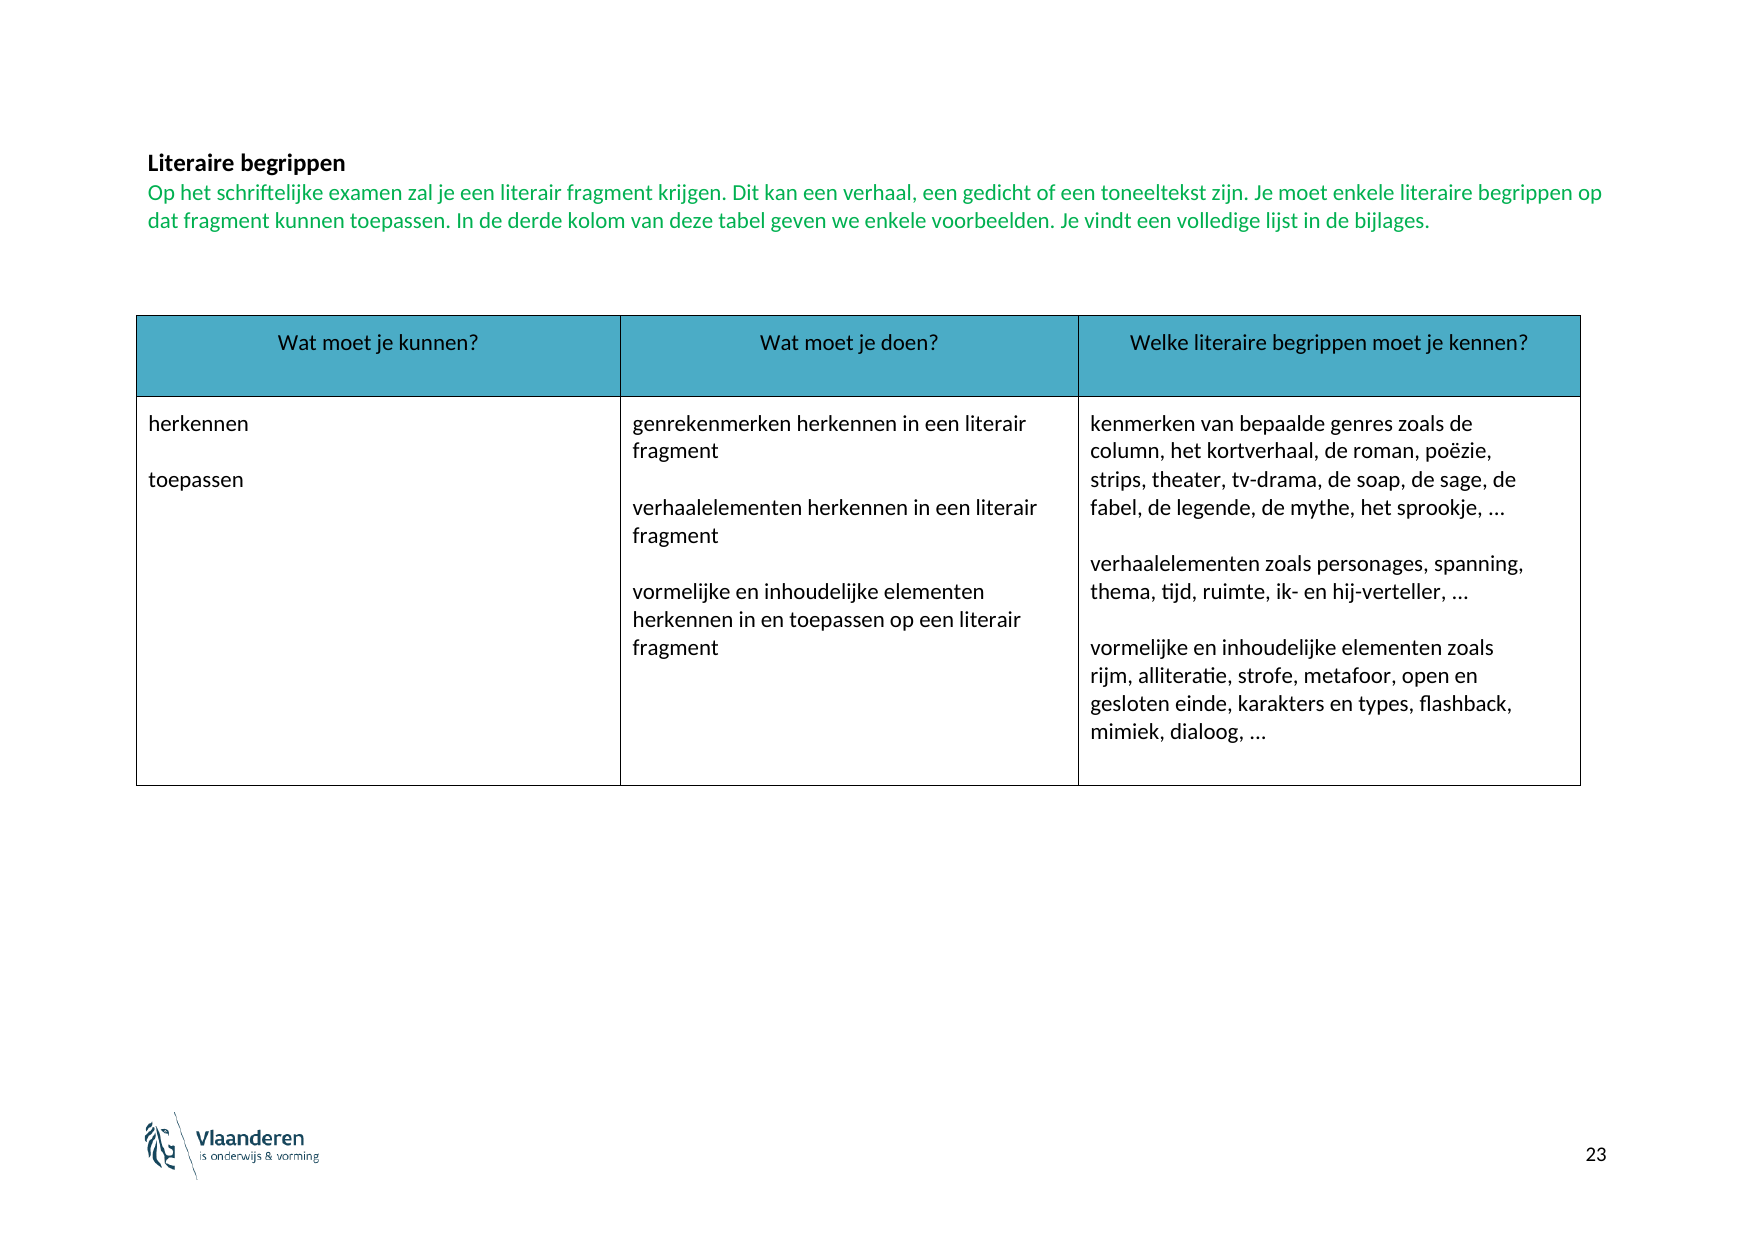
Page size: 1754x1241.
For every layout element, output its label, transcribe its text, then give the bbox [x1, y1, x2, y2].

table_cell herkennen toepassen [137, 397, 620, 785]
table_header Wat moet je doen? [621, 316, 1078, 396]
text Op het schriftelijke examen zal je een literair fragment krijgen. Dit kan een verhaal, een gedicht of een toneeltekst zijn. Je moet enkele literaire begrippen op dat fragment kunnen toepassen. In de derde kolom van deze tabel geven we enkele voorbeelden. Je vindt een volledige lijst in de bijlages. [148, 178, 1606, 234]
table_header Wat moet je kunnen? [137, 316, 620, 396]
table_header Welke literaire begrippen moet je kennen? [1079, 316, 1580, 396]
text Literaire begrippen [148, 148, 1606, 178]
table_cell genrekenmerken herkennen in een literair fragment verhaalelementen herkennen in een literair fragment vormelijke en inhoudelijke elementen herkennen in en toepassen op een literair fragment [621, 397, 1078, 785]
picture [144, 1112, 327, 1180]
table_cell kenmerken van bepaalde genres zoals de column, het kortverhaal, de roman, poëzie, strips, theater, tv-drama, de soap, de sage, de fabel, de legende, de mythe, het sprookje, ... verhaalelementen zoals personages, spanning, thema, tijd, ruimte, ik- en hij-verteller, ... vormelijke en inhoudelijke elementen zoals rijm, alliteratie, strofe, metafoor, open en gesloten einde, karakters en types, flashback, mimiek, dialoog, ... [1079, 397, 1580, 785]
